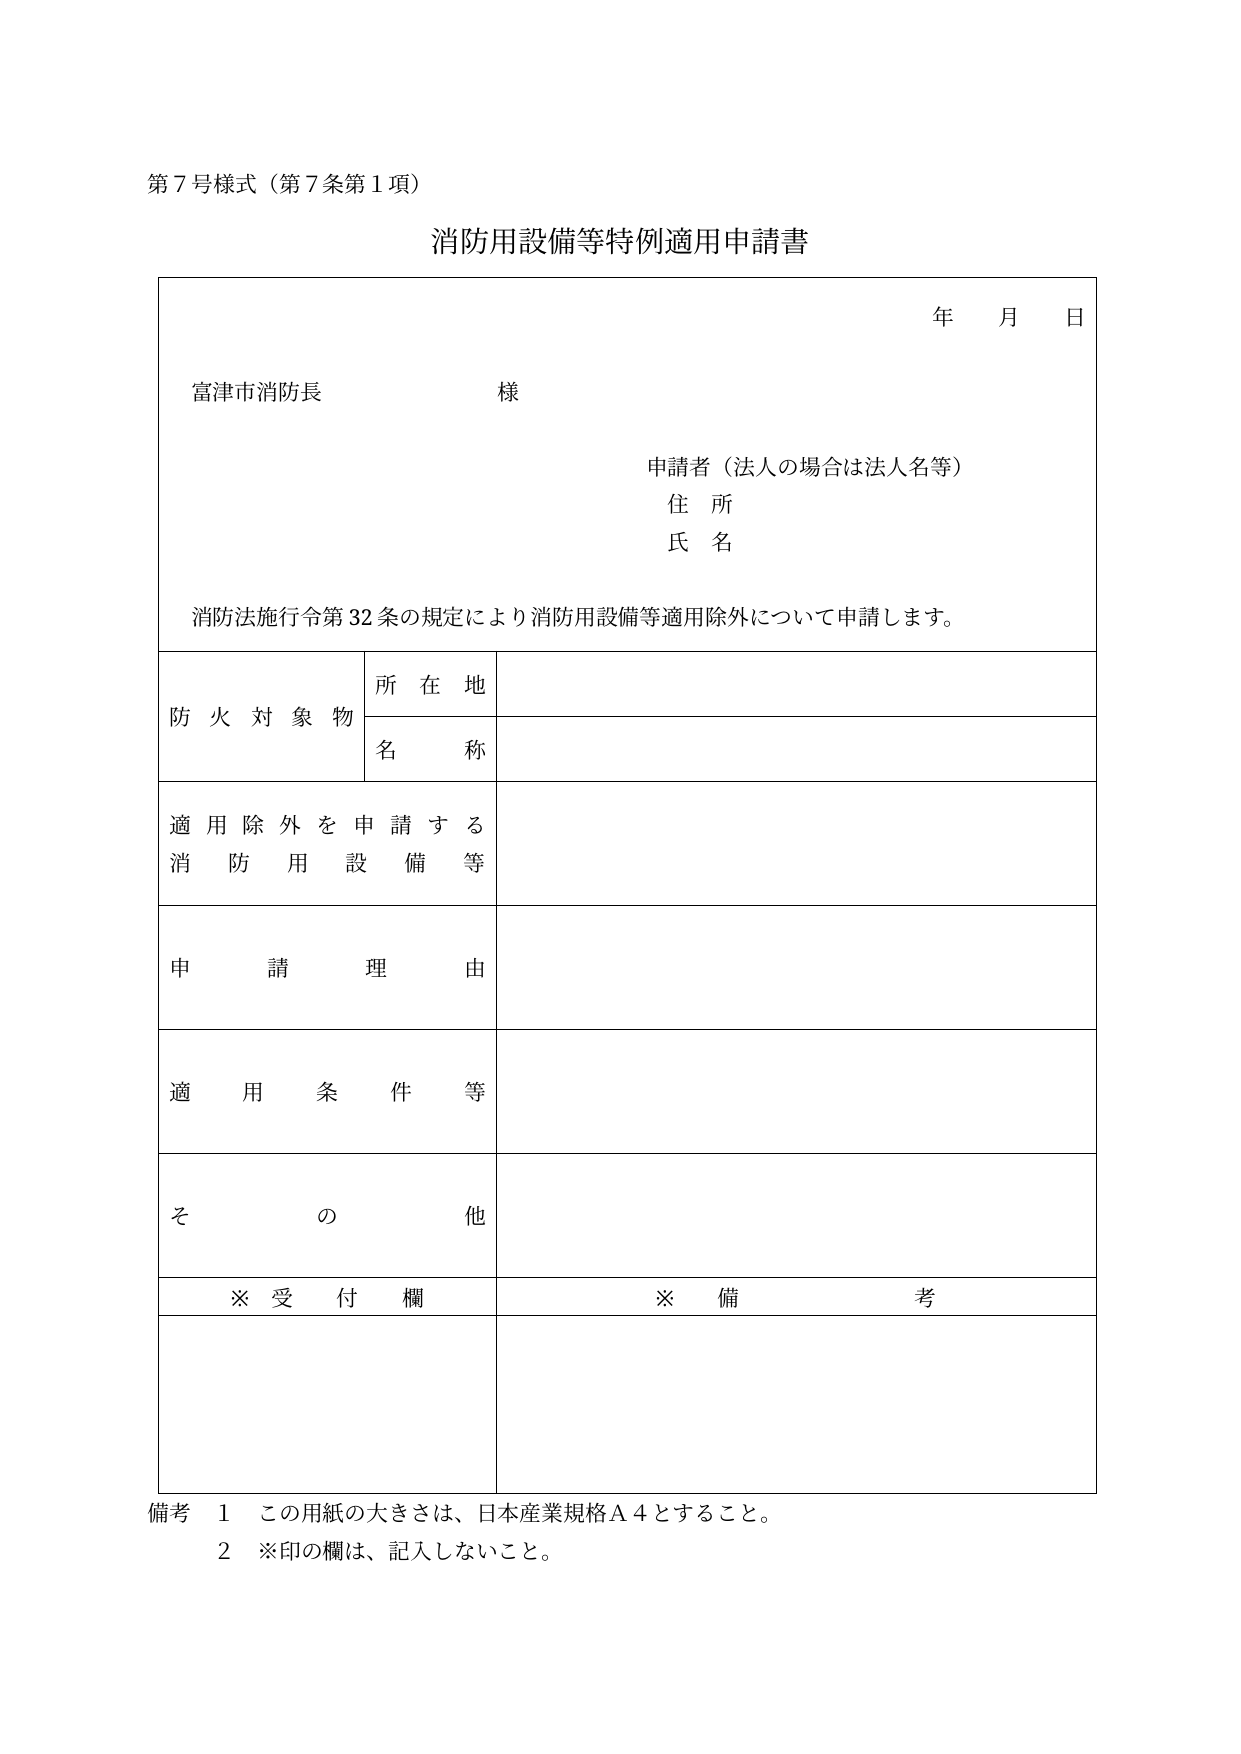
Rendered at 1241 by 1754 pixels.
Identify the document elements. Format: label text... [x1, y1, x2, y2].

table_cell 申請理由 [159, 906, 496, 1029]
table_cell 所在地 [365, 652, 496, 716]
table_cell 適用除外を申請する 消防用設備等 [159, 782, 496, 904]
table_cell 適用条件等 [159, 1030, 496, 1153]
text 消防用設備等特例適用申請書 [148, 202, 1092, 277]
table_cell [497, 906, 1096, 1029]
table_cell 防火対象物 [159, 652, 364, 781]
text ２ ※印の欄は、記入しないこと。 [148, 1531, 1092, 1568]
table_cell その他 [159, 1154, 496, 1277]
table_cell ※ 受 付 欄 [159, 1278, 496, 1315]
table_cell 名称 [365, 717, 496, 781]
table_cell [497, 717, 1096, 781]
text 第７号様式（第７条第１項） [148, 164, 1092, 202]
table_cell [497, 1316, 1096, 1492]
text 備考 １ この用紙の大きさは、日本産業規格Ａ４とすること。 [148, 1493, 1092, 1531]
table_header 年 月 日 富津市消防長 様 申請者（法人の場合は法人名等） 住 所 氏 名 消防法施行令第32条の規定により消防用設備等適用除外について申請します。 [159, 278, 1096, 651]
table_cell ※ 備 考 [497, 1278, 1096, 1315]
table_cell [497, 782, 1096, 904]
table_cell [497, 652, 1096, 716]
table_cell [159, 1316, 496, 1492]
table_cell [497, 1030, 1096, 1153]
table_cell [497, 1154, 1096, 1277]
